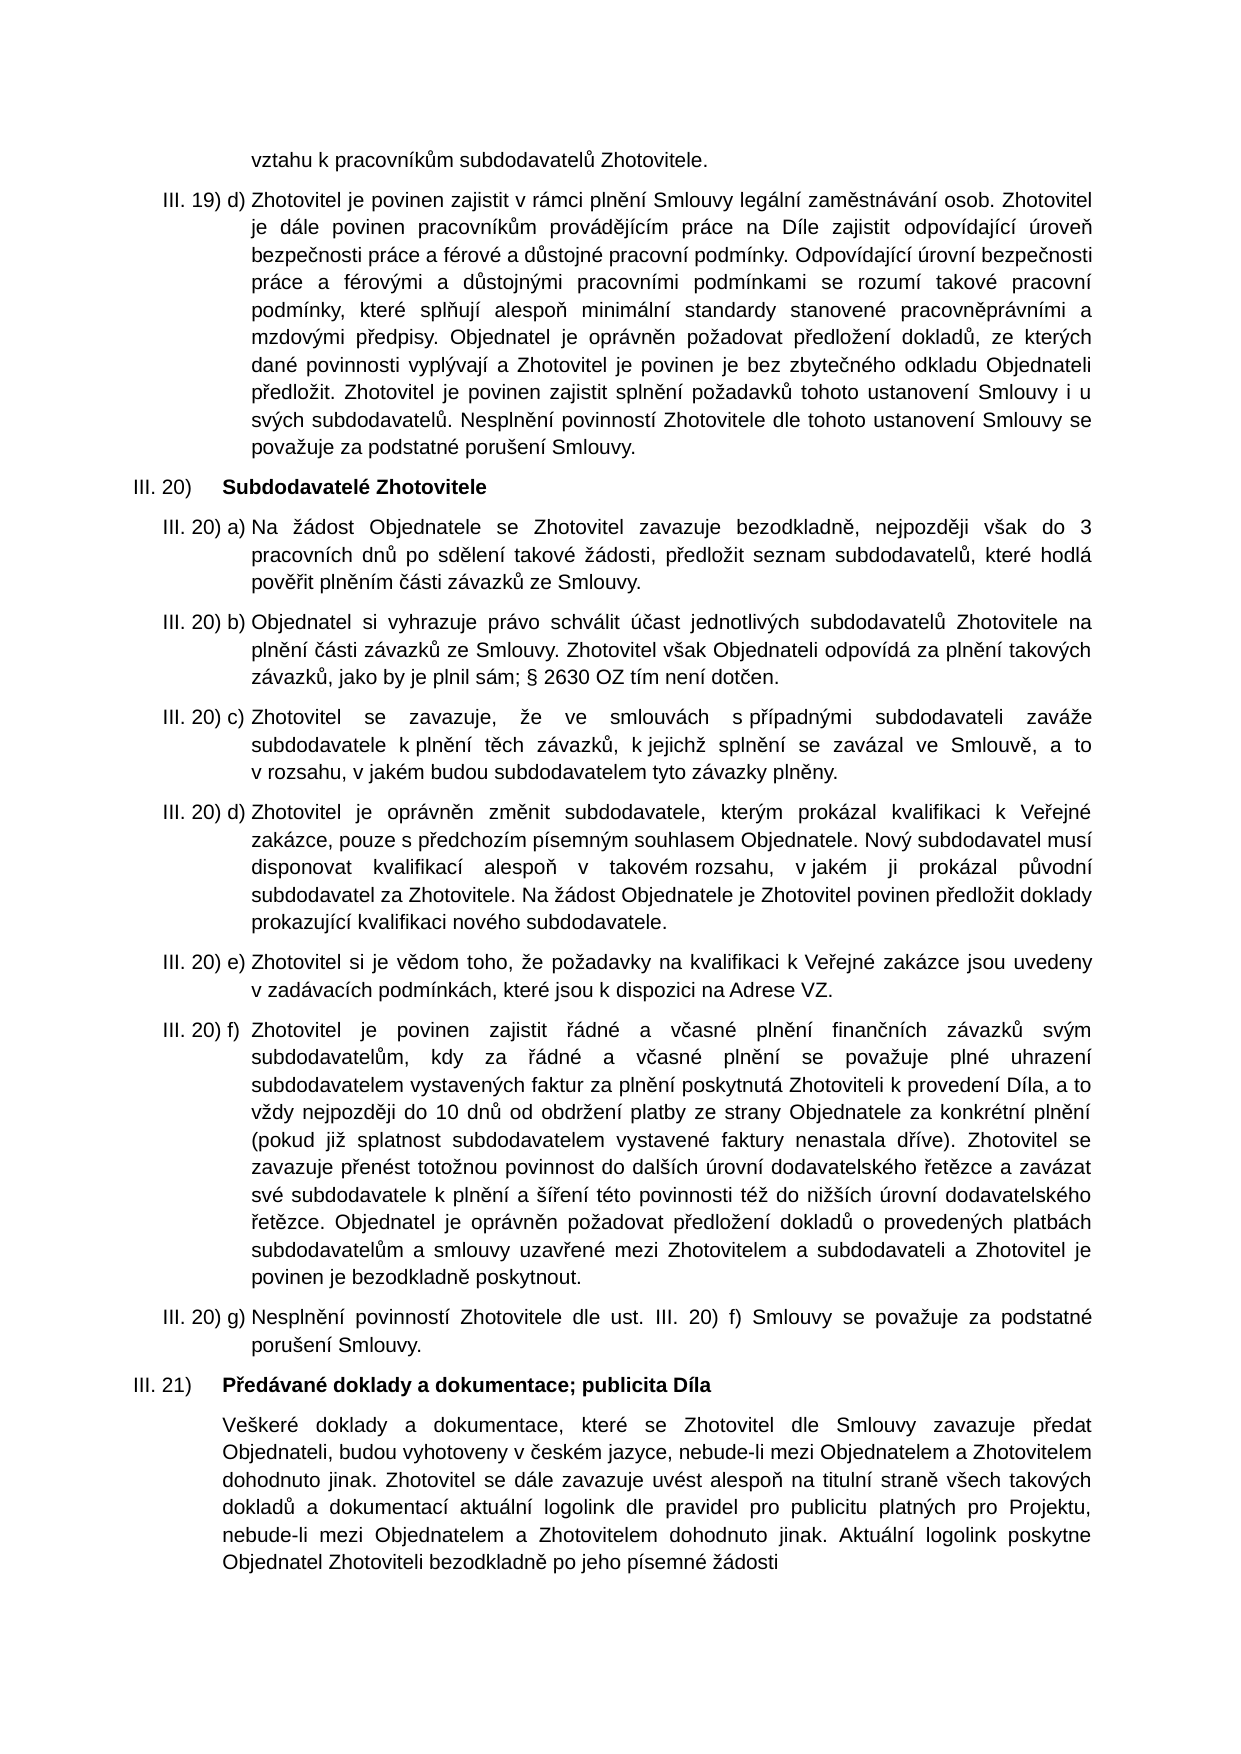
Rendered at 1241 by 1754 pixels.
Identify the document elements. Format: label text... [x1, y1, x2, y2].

list Předávané doklady a dokumentace; publicita Díla [133, 1373, 1093, 1397]
list Nesplnění povinností Zhotovitele dle ust. ‎III. 20) f) Smlouvy se považuje za podstatné porušení Smlouvy. [162, 1305, 1093, 1357]
list Zhotovitel je povinen zajistit řádné a včasné plnění finančních závazků svým subdodavatelům, kdy za řádné a včasné plnění se považuje plné uhrazení subdodavatelem vystavených faktur za plnění poskytnutá Zhotoviteli k provedení Díla, a to vždy nejpozději do 10 dnů od obdržení platby ze strany Objednatele za konkrétní plnění (pokud již splatnost subdodavatelem vystavené faktury nenastala dříve). Zhotovitel se zavazuje přenést totožnou povinnost do dalších úrovní dodavatelského řetězce a zavázat své subdodavatele k plnění a šíření této povinnosti též do nižších úrovní dodavatelského řetězce. Objednatel je oprávněn požadovat předložení dokladů o provedených platbách subdodavatelům a smlouvy uzavřené mezi Zhotovitelem a subdodavateli a Zhotovitel je povinen je bezodkladně poskytnout. [162, 1018, 1093, 1289]
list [162, 148, 1093, 172]
list Veškeré doklady a dokumentace, které se Zhotovitel dle Smlouvy zavazuje předat Objednateli, budou vyhotoveny v českém jazyce, nebude-li mezi Objednatelem a Zhotovitelem dohodnuto jinak. Zhotovitel se dále zavazuje uvést alespoň na titulní straně všech takových dokladů a dokumentací aktuální logolink dle pravidel pro publicitu platných pro Projektu, nebude-li mezi Objednatelem a Zhotovitelem dohodnuto jinak. Aktuální logolink poskytne Objednatel Zhotoviteli bezodkladně po jeho písemné žádosti [133, 1413, 1093, 1574]
list Na žádost Objednatele se Zhotovitel zavazuje bezodkladně, nejpozději však do 3 pracovních dnů po sdělení takové žádosti, předložit seznam subdodavatelů, které hodlá pověřit plněním části závazků ze Smlouvy. [162, 515, 1093, 594]
list Zhotovitel se zavazuje, že ve smlouvách s případnými subdodavateli zaváže subdodavatele k plnění těch závazků, k jejichž splnění se zavázal ve Smlouvě, a to v rozsahu, v jakém budou subdodavatelem tyto závazky plněny. [162, 705, 1093, 784]
list Zhotovitel si je vědom toho, že požadavky na kvalifikaci k Veřejné zakázce jsou uvedeny v zadávacích podmínkách, které jsou k dispozici na Adrese VZ. [162, 950, 1093, 1002]
list Subdodavatelé Zhotovitele [133, 475, 1093, 499]
list Zhotovitel je oprávněn změnit subdodavatele, kterým prokázal kvalifikaci k Veřejné zakázce, pouze s předchozím písemným souhlasem Objednatele. Nový subdodavatel musí disponovat kvalifikací alespoň v takovém rozsahu, v jakém ji prokázal původní subdodavatel za Zhotovitele. Na žádost Objednatele je Zhotovitel povinen předložit doklady prokazující kvalifikaci nového subdodavatele. [162, 800, 1093, 934]
list Objednatel si vyhrazuje právo schválit účast jednotlivých subdodavatelů Zhotovitele na plnění části závazků ze Smlouvy. Zhotovitel však Objednateli odpovídá za plnění takových závazků, jako by je plnil sám; § 2630 OZ tím není dotčen. [162, 610, 1093, 689]
list Zhotovitel je povinen zajistit v rámci plnění Smlouvy legální zaměstnávání osob. Zhotovitel je dále povinen pracovníkům provádějícím práce na Díle zajistit odpovídající úroveň bezpečnosti práce a férové a důstojné pracovní podmínky. Odpovídající úrovní bezpečnosti práce a férovými a důstojnými pracovními podmínkami se rozumí takové pracovní podmínky, které splňují alespoň minimální standardy stanovené pracovněprávními a mzdovými předpisy. Objednatel je oprávněn požadovat předložení dokladů, ze kterých dané povinnosti vyplývají a Zhotovitel je povinen je bez zbytečného odkladu Objednateli předložit. Zhotovitel je povinen zajistit splnění požadavků tohoto ustanovení Smlouvy i u svých subdodavatelů. Nesplnění povinností Zhotovitele dle tohoto ustanovení Smlouvy se považuje za podstatné porušení Smlouvy. [162, 188, 1093, 459]
